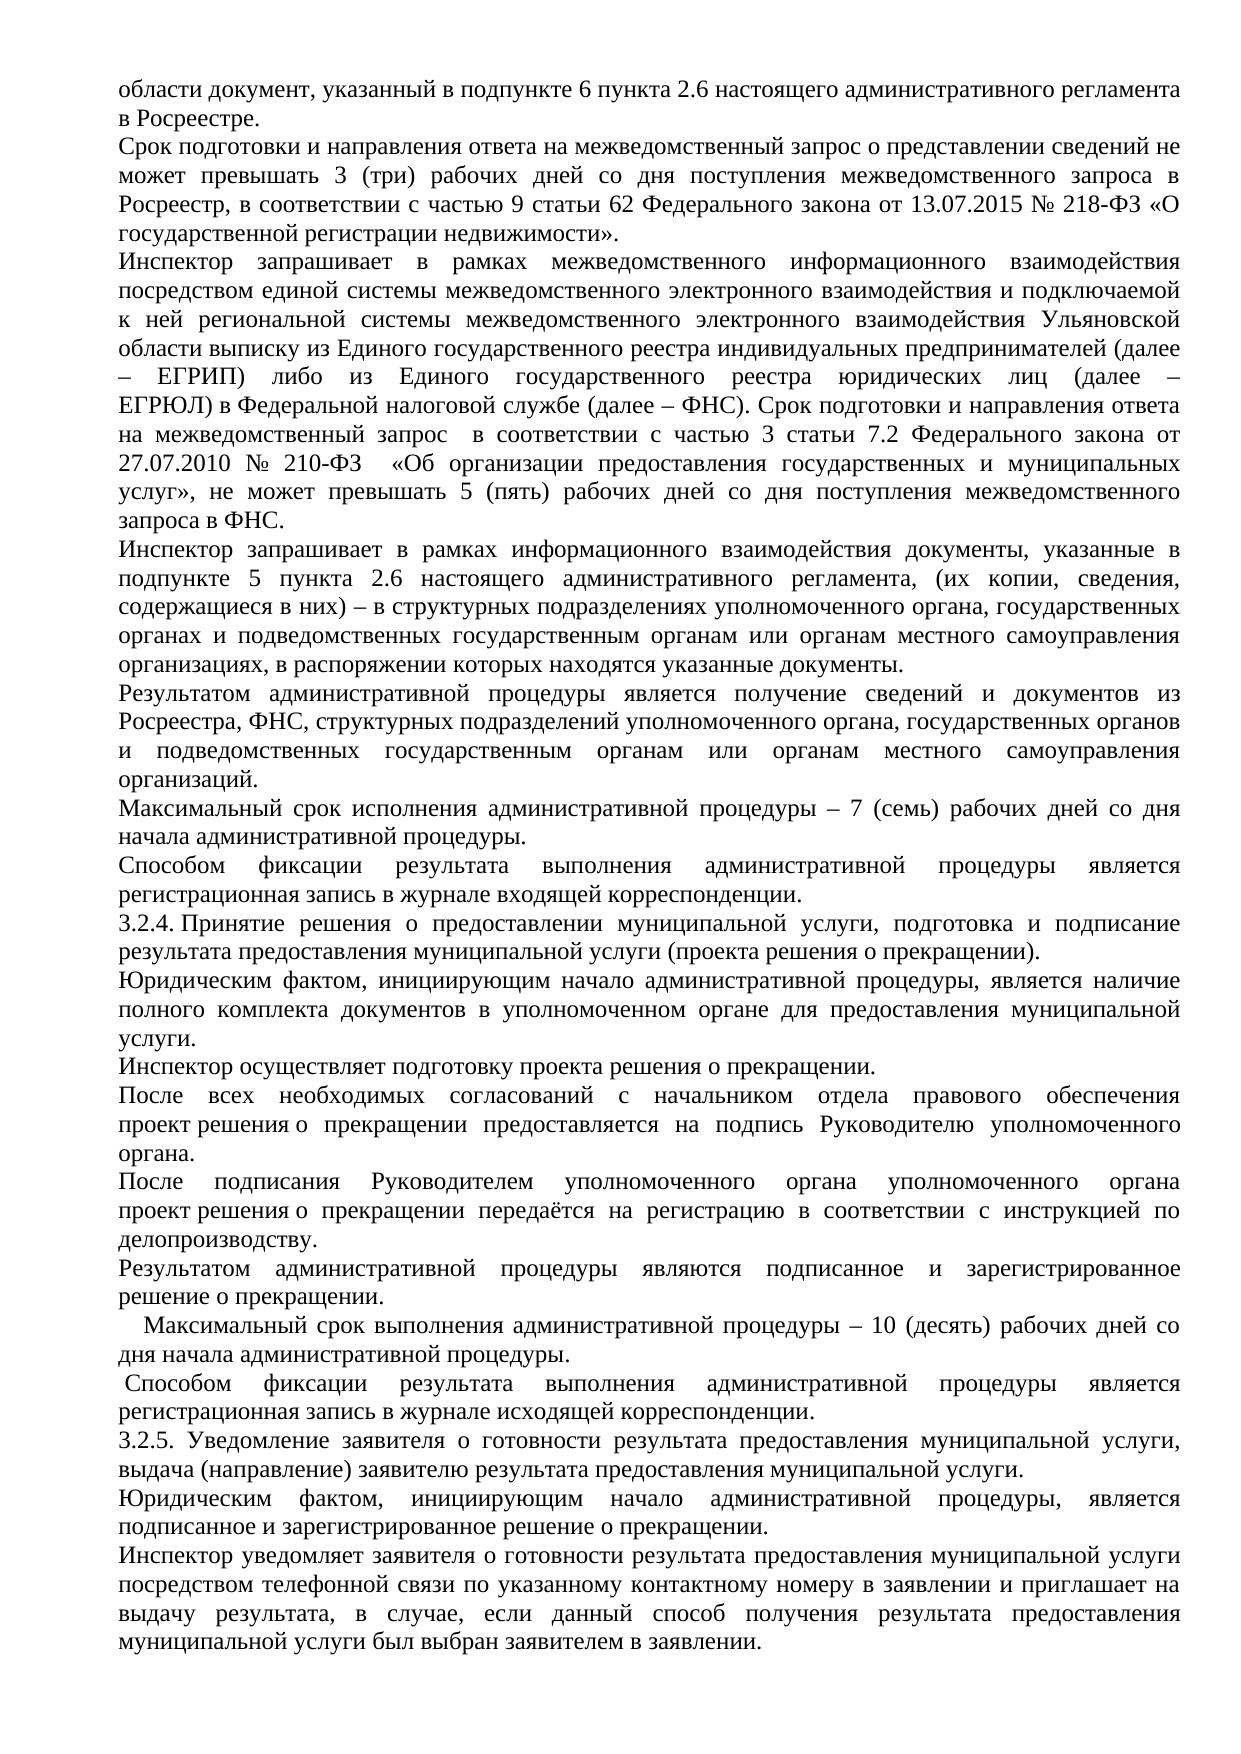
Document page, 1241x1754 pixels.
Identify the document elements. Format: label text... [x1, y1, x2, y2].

text Максимальный срок исполнения административной процедуры – 7 (семь) рабочих дней со дня начала административной процедуры. [118, 793, 1181, 850]
text Максимальный срок выполнения административной процедуры – 10 (десять) рабочих дней со дня начала административной процедуры. [118, 1310, 1181, 1368]
text После подписания Руководителем уполномоченного органа уполномоченного органа проект решения о прекращении передаётся на регистрацию в соответствии с инструкцией по делопроизводству. [118, 1166, 1181, 1253]
text Инспектор запрашивает в рамках информационного взаимодействия документы, указанные в подпункте 5 пункта 2.6 настоящего административного регламента, (их копии, сведения, содержащиеся в них) – в структурных подразделениях уполномоченного органа, государственных органах и подведомственных государственным органам или органам местного самоуправления организациях, в распоряжении которых находятся указанные документы. [118, 534, 1181, 678]
text Результатом административной процедуры являются подписанное и зарегистрированное решение о прекращении. [118, 1253, 1181, 1310]
text 3.2.4. Принятие решения о предоставлении муниципальной услуги, подготовка и подписание результата предоставления муниципальной услуги (проекта решения о прекращении). [118, 908, 1181, 965]
text После всех необходимых согласований с начальником отдела правового обеспечения проект решения о прекращении предоставляется на подпись Руководителю уполномоченного органа. [118, 1080, 1181, 1166]
text Результатом административной процедуры является получение сведений и документов из Росреестра, ФНС, структурных подразделений уполномоченного органа, государственных органов и подведомственных государственным органам или органам местного самоуправления организаций. [118, 678, 1181, 793]
text Способом фиксации результата выполнения административной процедуры является регистрационная запись в журнале исходящей корреспонденции. [118, 1368, 1181, 1425]
text Юридическим фактом, инициирующим начало административной процедуры, является подписанное и зарегистрированное решение о прекращении. [118, 1483, 1181, 1540]
text 3.2.5. Уведомление заявителя о готовности результата предоставления муниципальной услуги, выдача (направление) заявителю результата предоставления муниципальной услуги. [118, 1425, 1181, 1483]
text Способом фиксации результата выполнения административной процедуры является регистрационная запись в журнале входящей корреспонденции. [118, 850, 1181, 908]
text Инспектор запрашивает в рамках межведомственного информационного взаимодействия посредством единой системы межведомственного электронного взаимодействия и подключаемой к ней региональной системы межведомственного электронного взаимодействия Ульяновской области выписку из Единого государственного реестра индивидуальных предпринимателей (далее – ЕГРИП) либо из Единого государственного реестра юридических лиц (далее –ЕГРЮЛ) в Федеральной налоговой службе (далее – ФНС). Срок подготовки и направления ответа на межведомственный запрос в соответствии с частью 3 статьи 7.2 Федерального закона от 27.07.2010 № 210-ФЗ «Об организации предоставления государственных и муниципальных услуг», не может превышать 5 (пять) рабочих дней со дня поступления межведомственного запроса в ФНС. [118, 246, 1181, 534]
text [118, 74, 1181, 131]
text Инспектор осуществляет подготовку проекта решения о прекращении. [118, 1051, 1181, 1080]
text Срок подготовки и направления ответа на межведомственный запрос о представлении сведений не может превышать 3 (три) рабочих дней со дня поступления межведомственного запроса в Росреестр, в соответствии с частью 9 статьи 62 Федерального закона от 13.07.2015 № 218-ФЗ «О государственной регистрации недвижимости». [118, 131, 1181, 246]
text Инспектор уведомляет заявителя о готовности результата предоставления муниципальной услуги посредством телефонной связи по указанному контактному номеру в заявлении и приглашает на выдачу результата, в случае, если данный способ получения результата предоставления муниципальной услуги был выбран заявителем в заявлении. [118, 1540, 1181, 1655]
text Юридическим фактом, инициирующим начало административной процедуры, является наличие полного комплекта документов в уполномоченном органе для предоставления муниципальной услуги. [118, 965, 1181, 1051]
